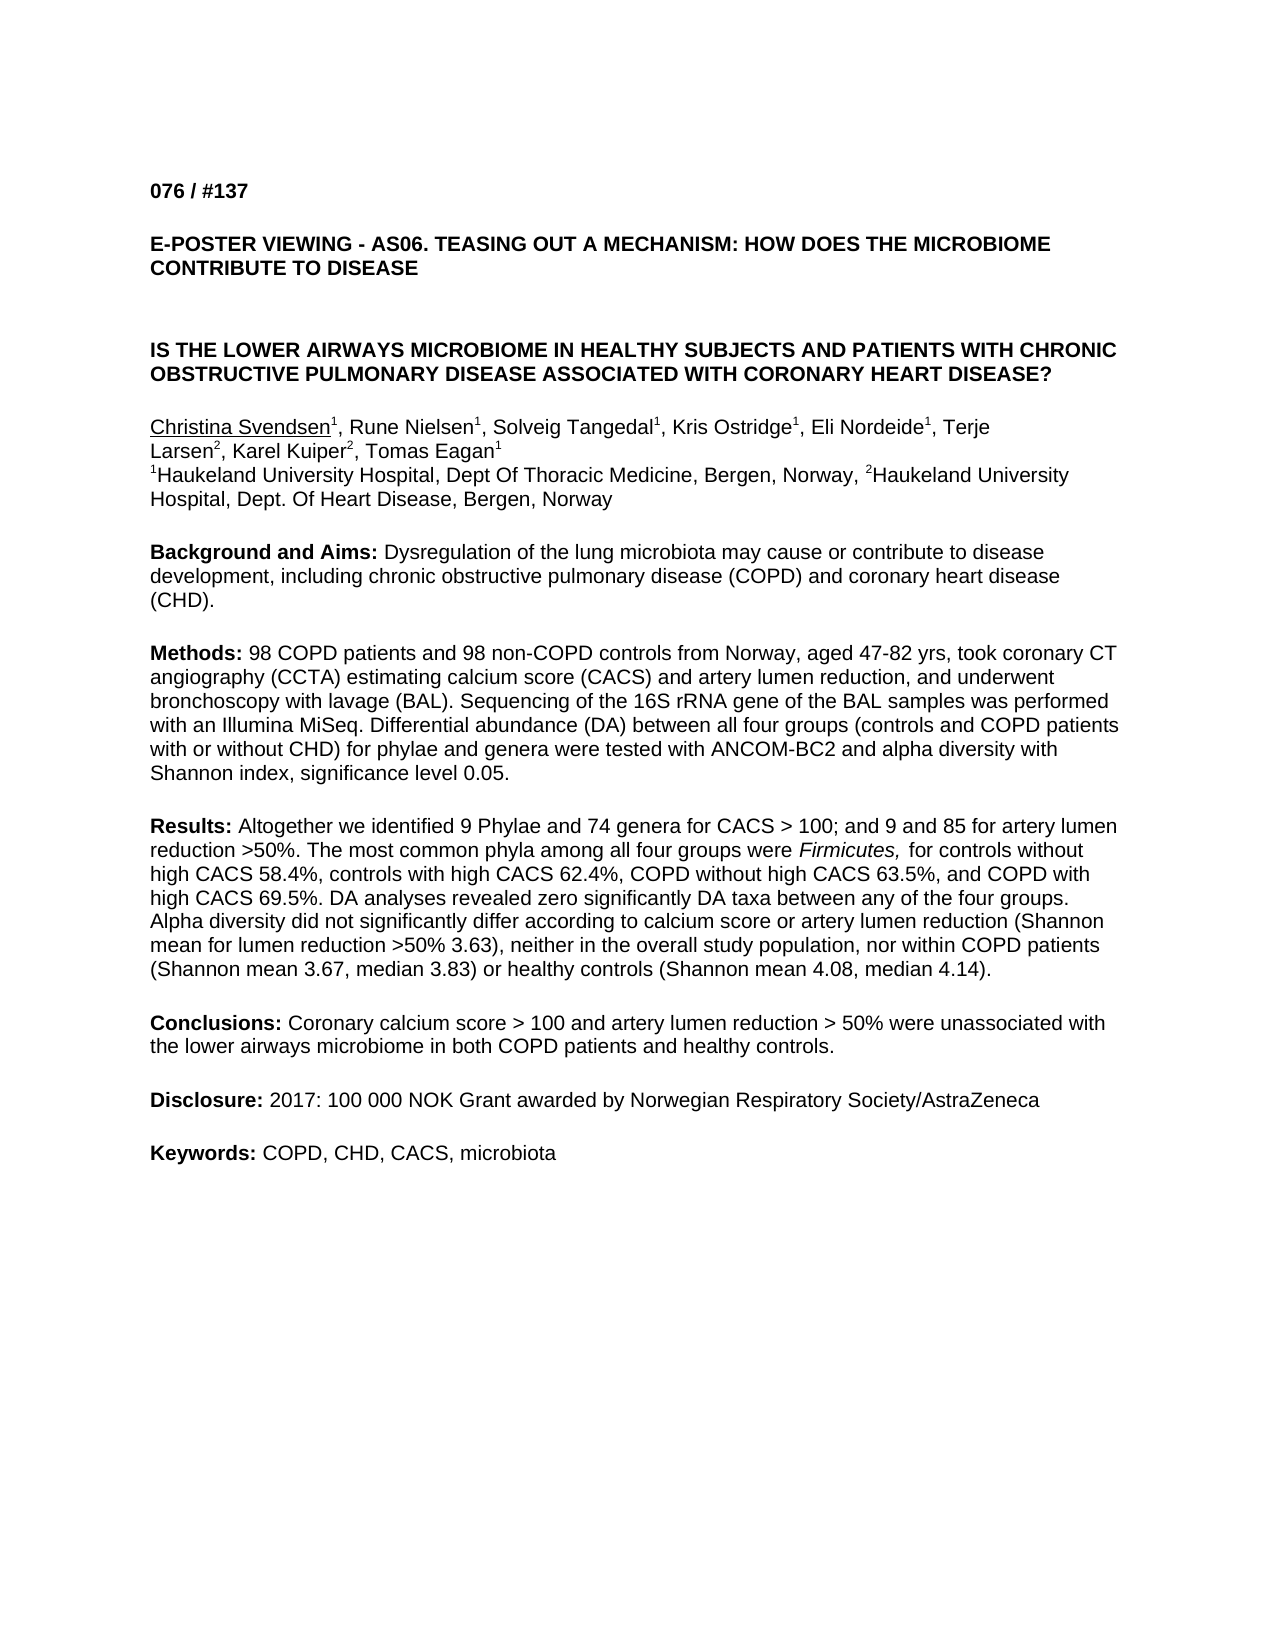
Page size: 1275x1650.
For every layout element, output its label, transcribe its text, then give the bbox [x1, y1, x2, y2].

text IS THE LOWER AIRWAYS MICROBIOME IN HEALTHY SUBJECTS AND PATIENTS WITH CHRONIC OBSTRUCTIVE PULMONARY DISEASE ASSOCIATED WITH CORONARY HEART DISEASE? [150, 337, 1125, 385]
text Disclosure: 2017: 100 000 NOK Grant awarded by Norwegian Respiratory Society/AstraZeneca [150, 1087, 1125, 1111]
text Keywords: Maternal Microbial Inheritance, Mobile genetic elements, Microbiota-gut-brain axis076 / #137 [150, 179, 1125, 203]
text Methods: 98 COPD patients and 98 non-COPD controls from Norway, aged 47-82 yrs, took coronary CT angiography (CCTA) estimating calcium score (CACS) and artery lumen reduction, and underwent bronchoscopy with lavage (BAL). Sequencing of the 16S rRNA gene of the BAL samples was performed with an Illumina MiSeq. Differential abundance (DA) between all four groups (controls and COPD patients with or without CHD) for phylae and genera were tested with ANCOM-BC2 and alpha diversity with Shannon index, significance level 0.05. [150, 641, 1125, 784]
text Christina Svendsen1, Rune Nielsen1, Solveig Tangedal1, Kris Ostridge1, Eli Nordeide1, Terje Larsen2, Karel Kuiper2, Tomas Eagan1 1Haukeland University Hospital, Dept Of Thoracic Medicine, Bergen, Norway, 2Haukeland University Hospital, Dept. Of Heart Disease, Bergen, Norway [150, 414, 1125, 510]
text Conclusions: Coronary calcium score > 100 and artery lumen reduction > 50% were unassociated with the lower airways microbiome in both COPD patients and healthy controls. [150, 1010, 1125, 1058]
text Results: Altogether we identified 9 Phylae and 74 genera for CACS > 100; and 9 and 85 for artery lumen reduction >50%. The most common phyla among all four groups were Firmicutes, for controls without high CACS 58.4%, controls with high CACS 62.4%, COPD without high CACS 63.5%, and COPD with high CACS 69.5%. DA analyses revealed zero significantly DA taxa between any of the four groups. Alpha diversity did not significantly differ according to calcium score or artery lumen reduction (Shannon mean for lumen reduction >50% 3.63), neither in the overall study population, nor within COPD patients (Shannon mean 3.67, median 3.83) or healthy controls (Shannon mean 4.08, median 4.14). [150, 813, 1125, 981]
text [150, 1141, 1125, 1164]
text Background and Aims: Dysregulation of the lung microbiota may cause or contribute to disease development, including chronic obstructive pulmonary disease (COPD) and coronary heart disease (CHD). [150, 539, 1125, 611]
text E-POSTER VIEWING - AS06. TEASING OUT A MECHANISM: HOW DOES THE MICROBIOME CONTRIBUTE TO DISEASE [150, 232, 1125, 308]
